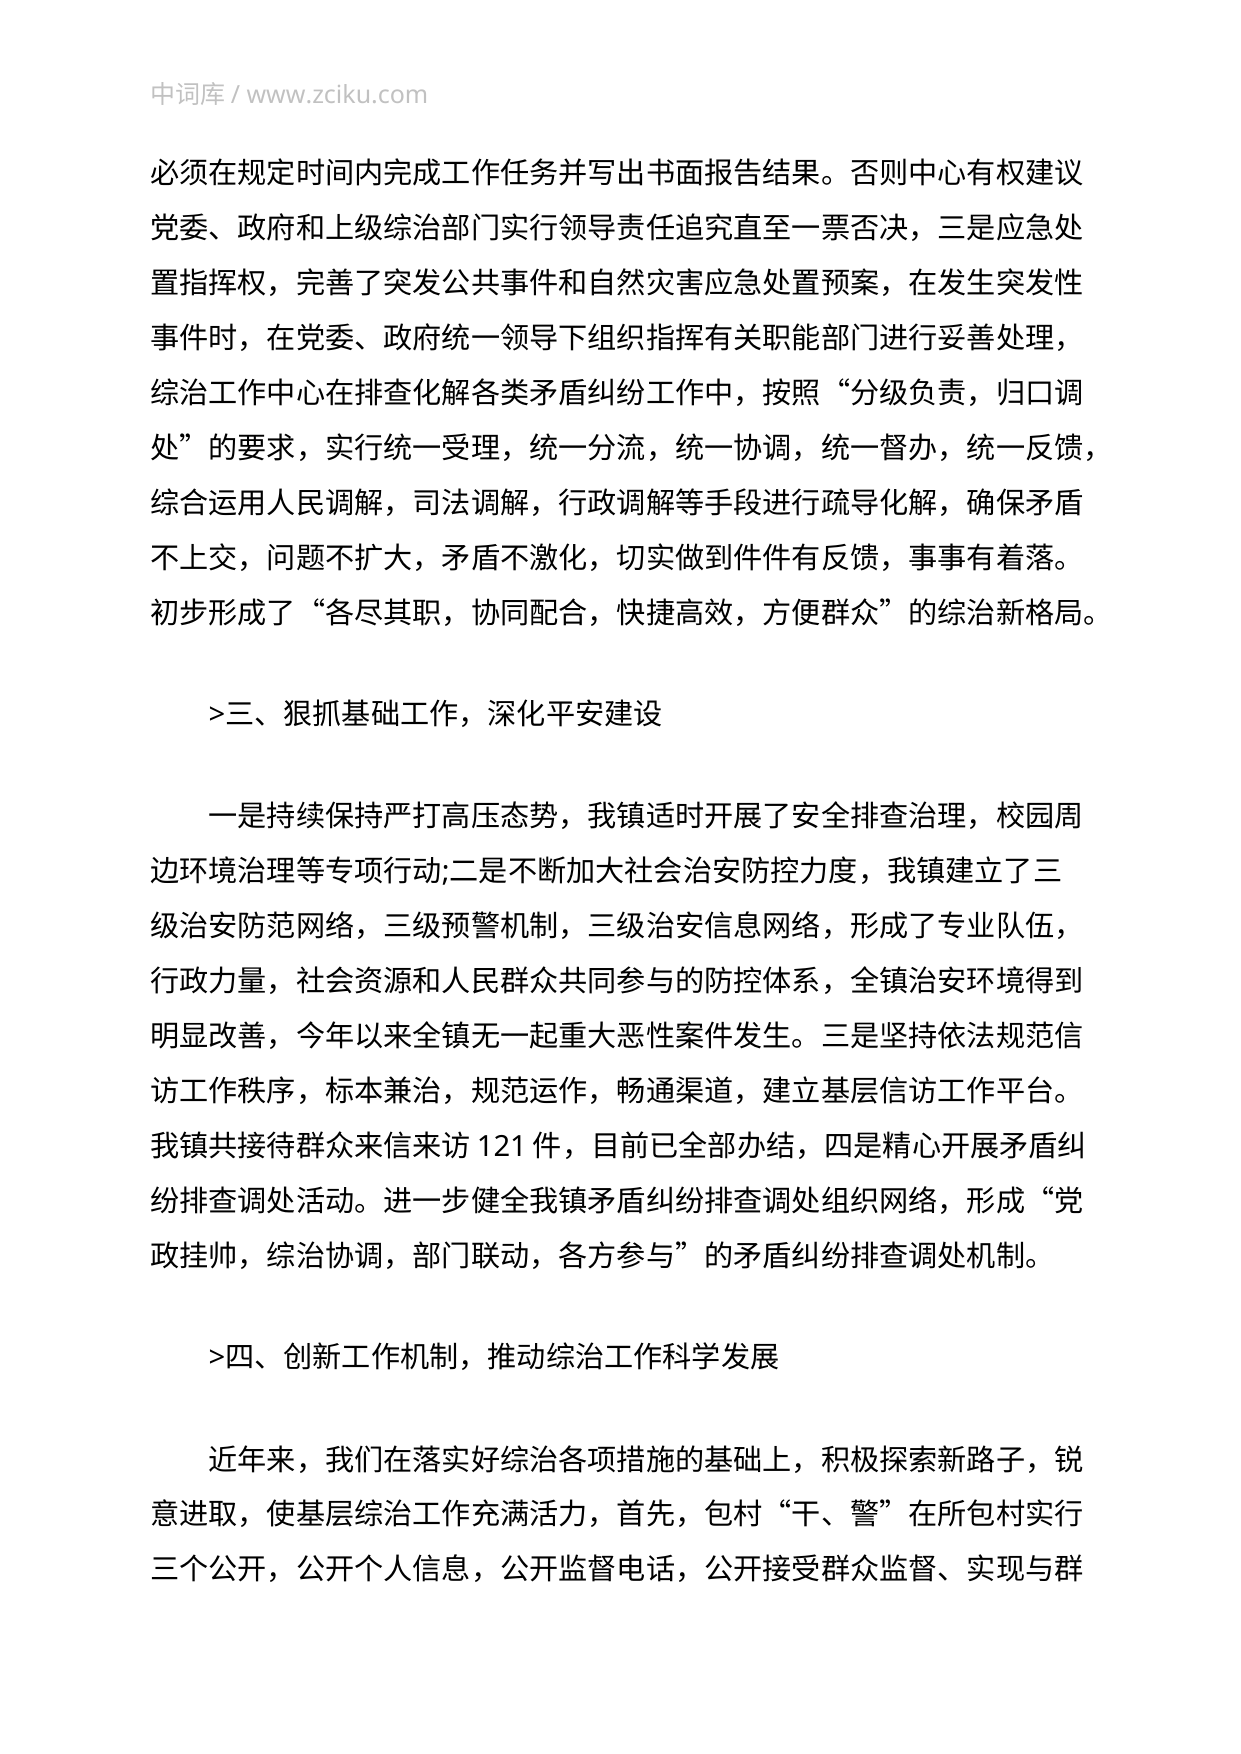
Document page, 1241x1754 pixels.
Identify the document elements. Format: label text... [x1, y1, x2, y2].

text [150, 150, 1090, 631]
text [150, 1436, 1090, 1588]
text 一是持续保持严打高压态势，我镇适时开展了安全排查治理，校园周边环境治理等专项行动;二是不断加大社会治安防控力度，我镇建立了三级治安防范网络，三级预警机制，三级治安信息网络，形成了专业队伍，行政力量，社会资源和人民群众共同参与的防控体系，全镇治安环境得到明显改善，今年以来全镇无一起重大恶性案件发生。三是坚持依法规范信访工作秩序，标本兼治，规范运作，畅通渠道，建立基层信访工作平台。我镇共接待群众来信来访121件，目前已全部办结，四是精心开展矛盾纠纷排查调处活动。进一步健全我镇矛盾纠纷排查调处组织网络，形成“党政挂帅，综治协调，部门联动，各方参与”的矛盾纠纷排查调处机制。 [150, 793, 1090, 1274]
text >四、创新工作机制，推动综治工作科学发展 [150, 1334, 1090, 1376]
text >三、狠抓基础工作，深化平安建设 [150, 691, 1090, 733]
